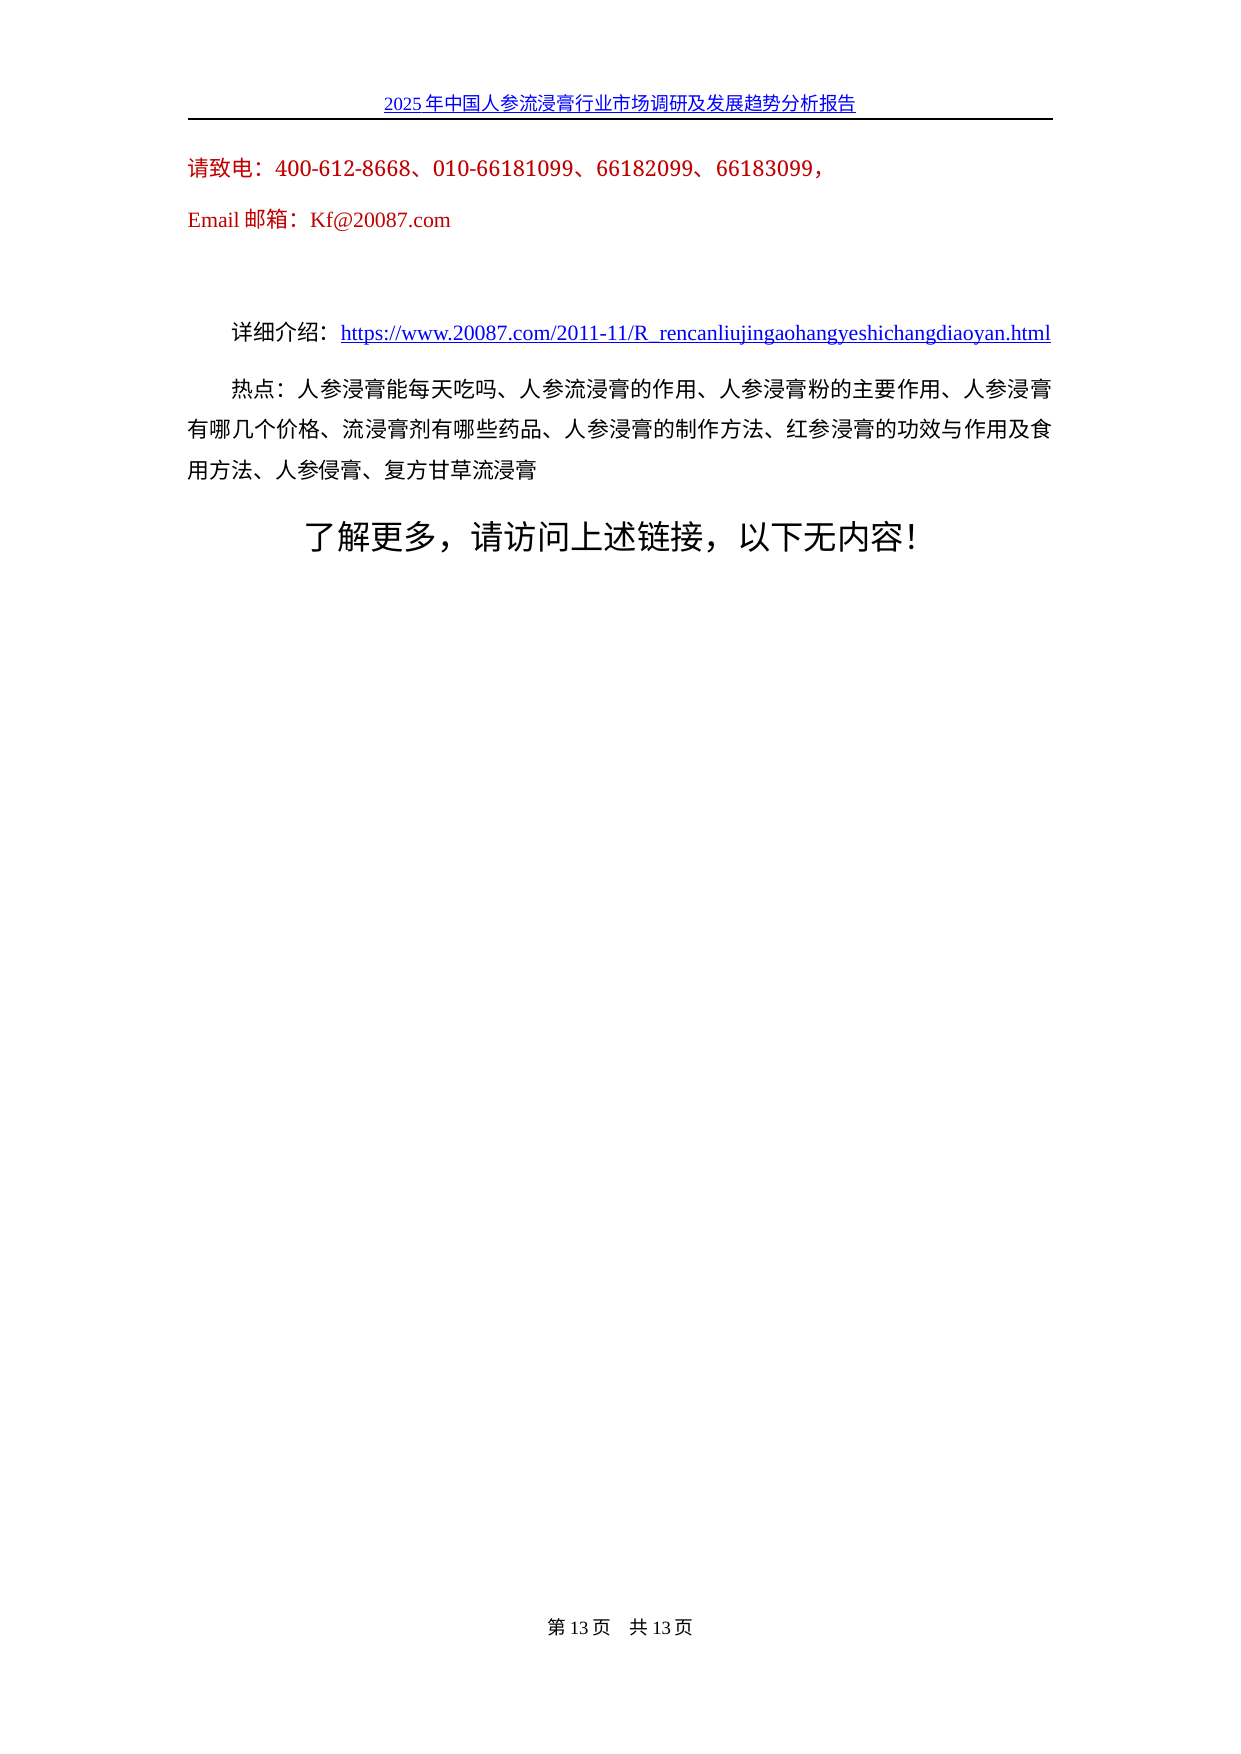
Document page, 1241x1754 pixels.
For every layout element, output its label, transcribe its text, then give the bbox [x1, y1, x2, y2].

title 了解更多，请访问上述链接，以下无内容！ [187, 503, 1053, 568]
text 热点：人参浸膏能每天吃吗、人参流浸膏的作用、人参浸膏粉的主要作用、人参浸膏有哪几个价格、流浸膏剂有哪些药品、人参浸膏的制作方法、红参浸膏的功效与作用及食用方法、人参侵膏、复方甘草流浸膏 [187, 371, 1053, 485]
text 详细介绍：https://www.20087.com/2011-11/R_rencanliujingaohangyeshichangdiaoyan.html [187, 315, 1053, 347]
text 请致电：400-612-8668、010-66181099、66182099、66183099， [187, 150, 1053, 183]
text Email邮箱：Kf@20087.com [187, 202, 1053, 234]
